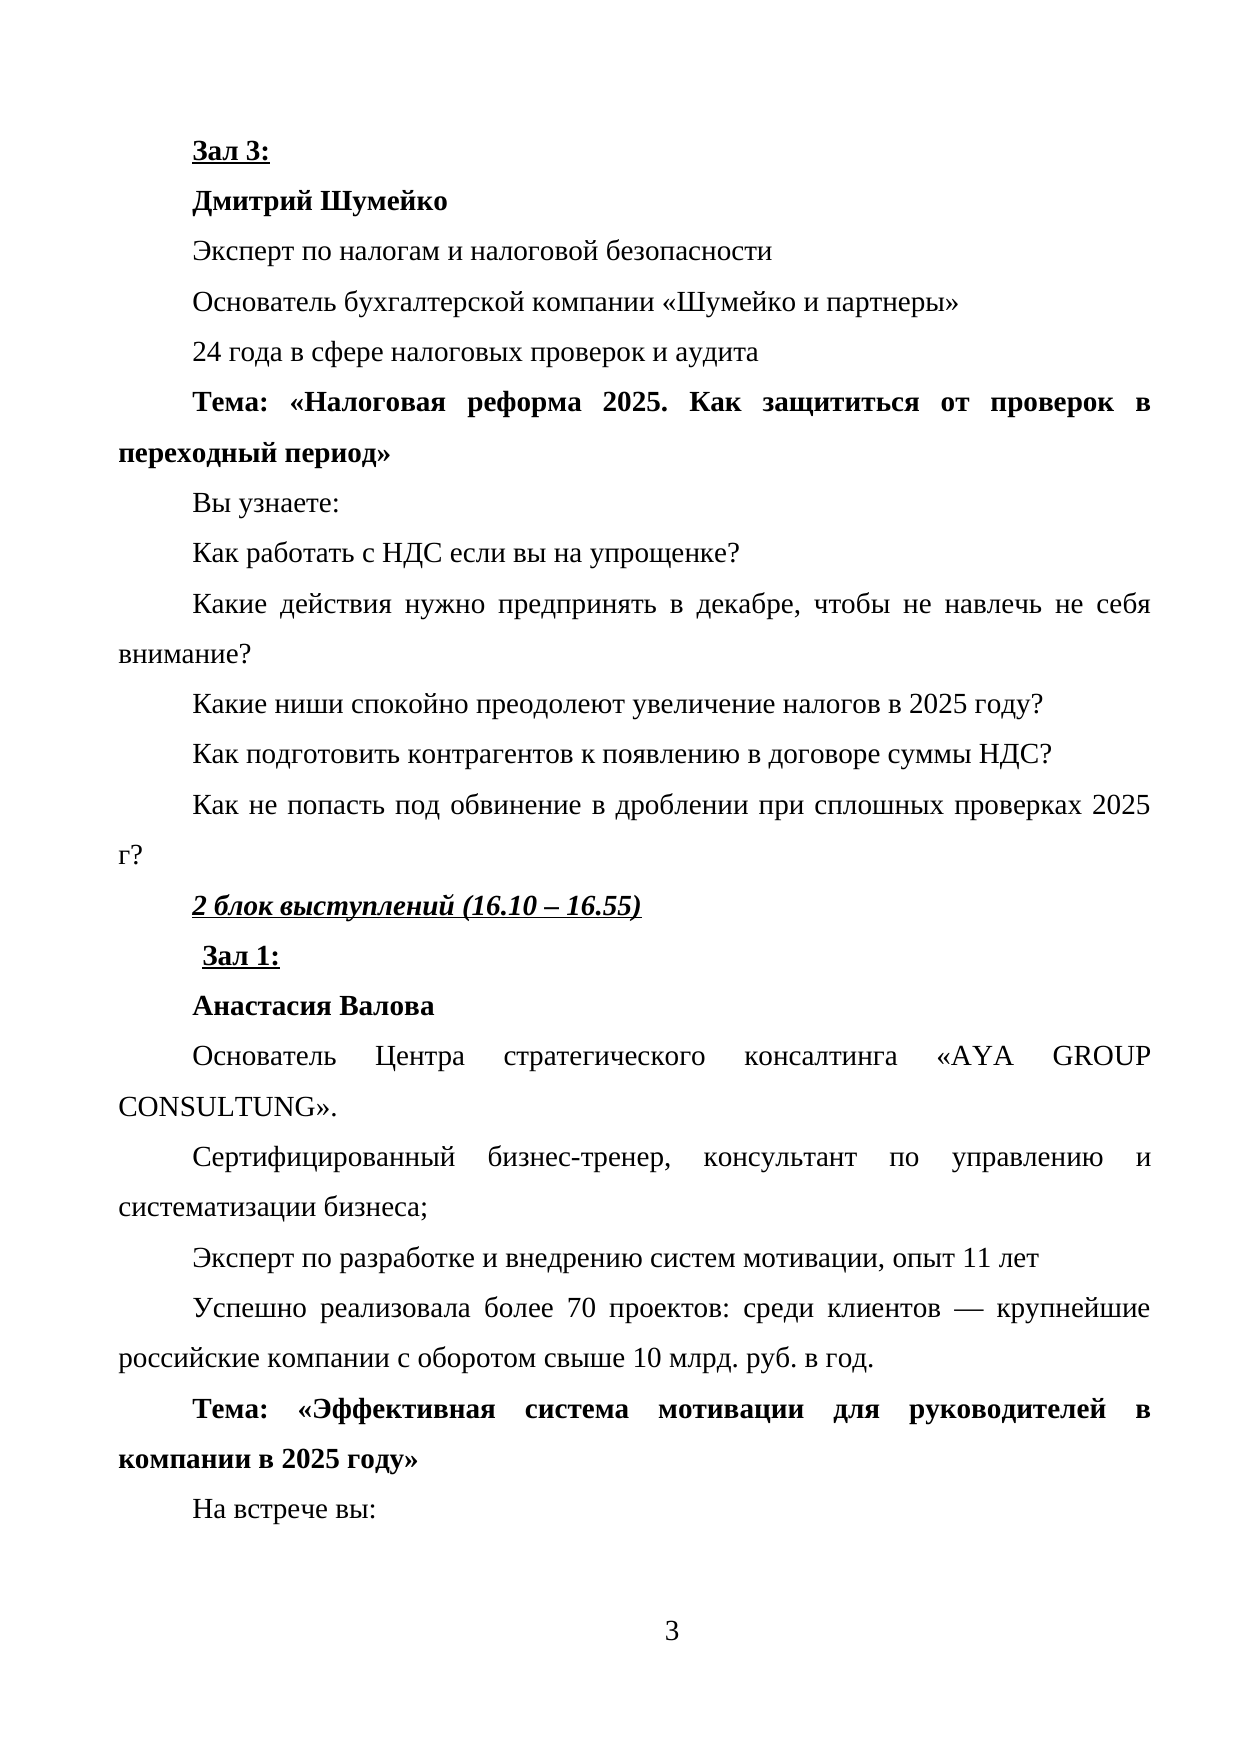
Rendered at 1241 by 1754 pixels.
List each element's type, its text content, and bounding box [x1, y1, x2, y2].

text Эксперт по разработке и внедрению систем мотивации, опыт 11 лет [118, 1240, 1152, 1273]
text Вы узнаете: [118, 485, 1152, 519]
text Основатель бухгалтерской компании «Шумейко и партнеры» [118, 284, 1152, 317]
text Как подготовить контрагентов к появлению в договоре суммы НДС? [118, 737, 1152, 770]
text Тема: «Налоговая реформа 2025. Как защититься от проверок в переходный период» [118, 384, 1152, 468]
text Зал 1: [118, 938, 1152, 971]
text На встрече вы: [118, 1491, 1152, 1525]
text Как не попасть под обвинение в дроблении при сплошных проверках 2025 г? [118, 787, 1152, 871]
text Тема: «Эффективная система мотивации для руководителей в компании в 2025 году» [118, 1391, 1152, 1474]
text Дмитрий Шумейко [118, 183, 1152, 217]
text Успешно реализовала более 70 проектов: среди клиентов — крупнейшие российские компании с оборотом свыше 10 млрд. руб. в год. [118, 1290, 1152, 1374]
text 24 года в сфере налоговых проверок и аудита [118, 334, 1152, 368]
text 2 блок выступлений (16.10 – 16.55) [118, 888, 1152, 921]
text Анастасия Валова [118, 988, 1152, 1022]
text Как работать с НДС если вы на упрощенке? [118, 535, 1152, 569]
text Какие ниши спокойно преодолеют увеличение налогов в 2025 году? [118, 686, 1152, 720]
text Зал 3: [118, 133, 1152, 166]
text Сертифицированный бизнес-тренер, консультант по управлению и систематизации бизнеса; [118, 1139, 1152, 1223]
text Основатель Центра стратегического консалтинга «AYA GROUP CONSULTUNG». [118, 1038, 1152, 1122]
text Какие действия нужно предпринять в декабре, чтобы не навлечь не себя внимание? [118, 586, 1152, 669]
text Эксперт по налогам и налоговой безопасности [118, 233, 1152, 267]
